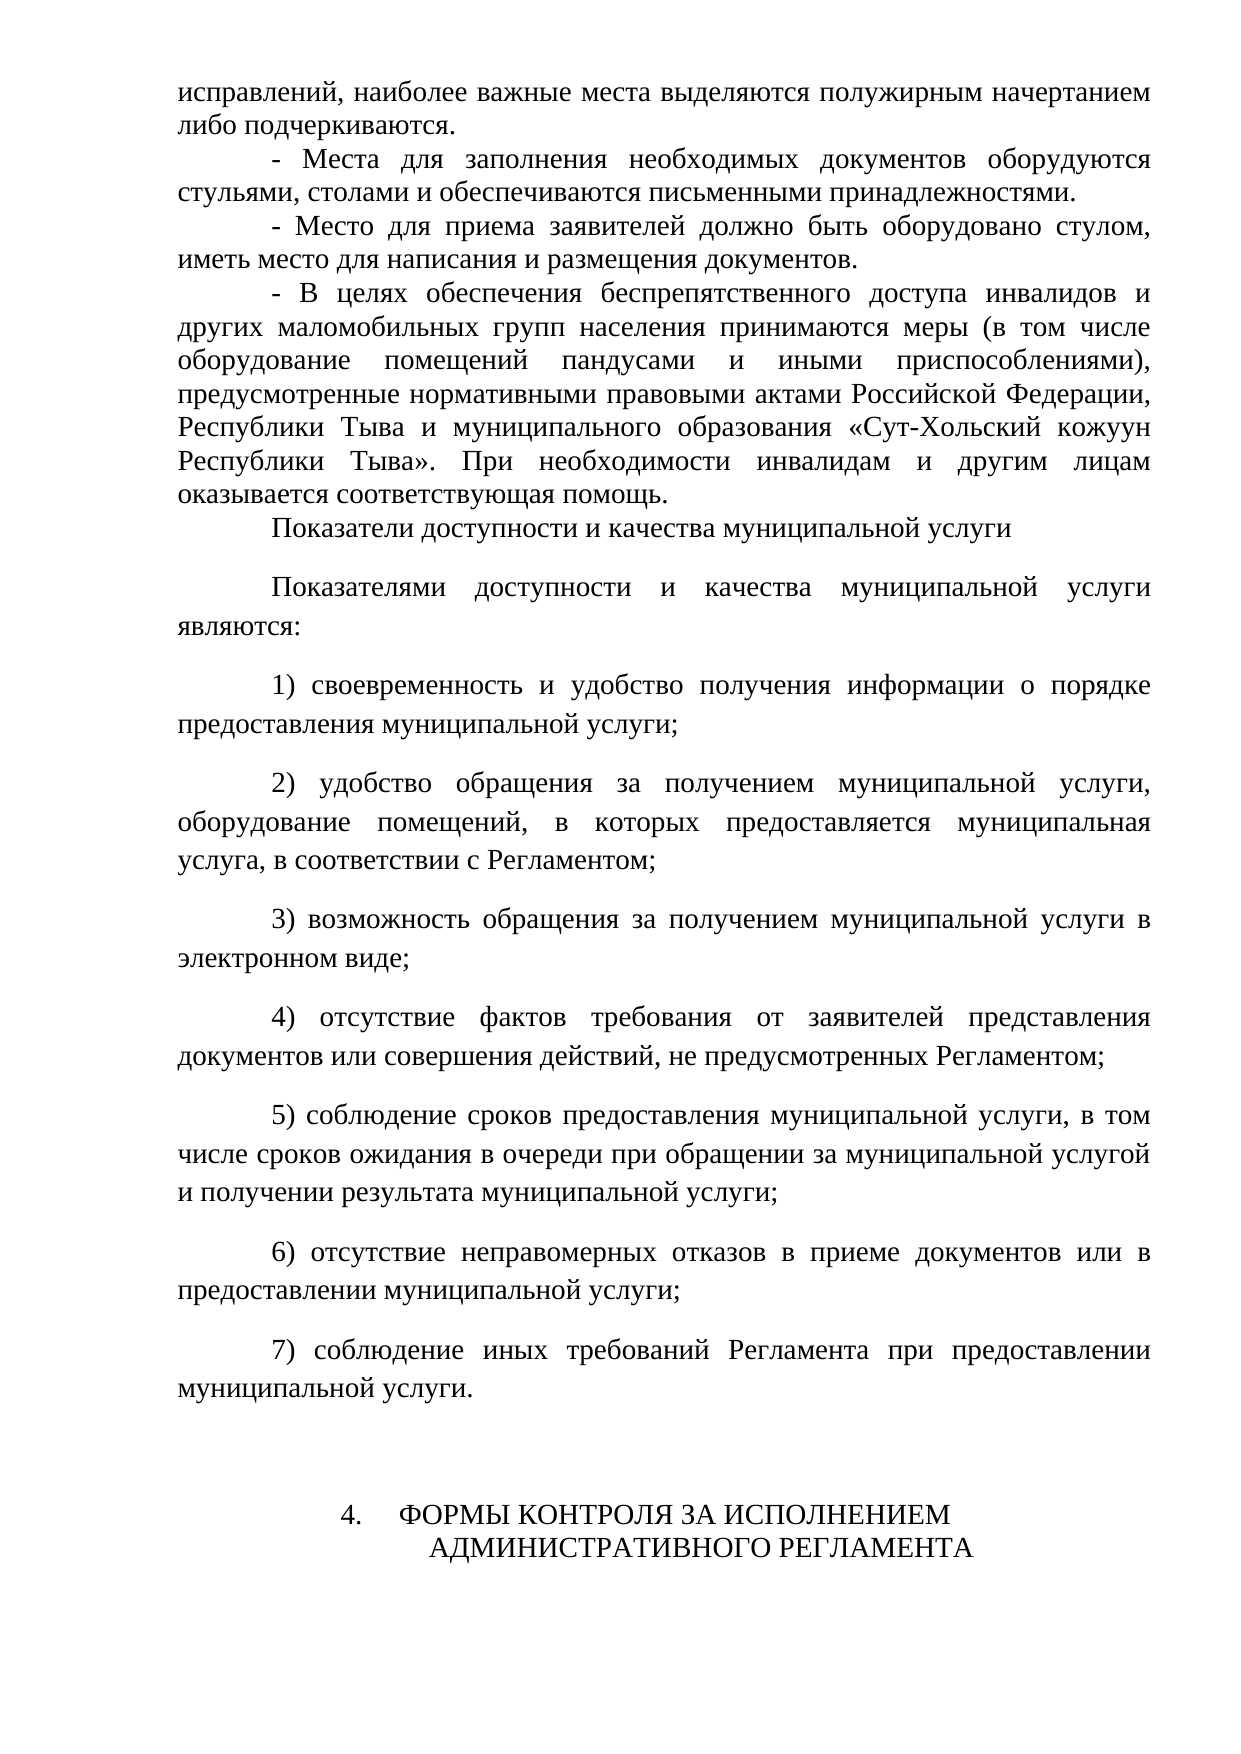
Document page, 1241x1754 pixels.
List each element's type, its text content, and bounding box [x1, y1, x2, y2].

text АДМИНИСТРАТИВНОГО РЕГЛАМЕНТА [177, 1530, 1152, 1564]
text 7) соблюдение иных требований Регламента при предоставлении муниципальной услуги. [177, 1332, 1152, 1404]
text 3) возможность обращения за получением муниципальной услуги в электронном виде; [177, 902, 1152, 974]
text - Места для заполнения необходимых документов оборудуются стульями, столами и обеспечиваются письменными принадлежностями. [177, 141, 1152, 208]
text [177, 74, 1152, 141]
text 4. ФОРМЫ КОНТРОЛЯ ЗА ИСПОЛНЕНИЕМ [140, 1497, 1152, 1530]
text 2) удобство обращения за получением муниципальной услуги, оборудование помещений, в которых предоставляется муниципальная услуга, в соответствии с Регламентом; [177, 765, 1152, 876]
text 5) соблюдение сроков предоставления муниципальной услуги, в том числе сроков ожидания в очереди при обращении за муниципальной услугой и получении результата муниципальной услуги; [177, 1097, 1152, 1208]
text 6) отсутствие неправомерных отказов в приеме документов или в предоставлении муниципальной услуги; [177, 1234, 1152, 1306]
text Показатели доступности и качества муниципальной услуги [177, 510, 1152, 543]
text Показателями доступности и качества муниципальной услуги являются: [177, 569, 1152, 641]
text 1) своевременность и удобство получения информации о порядке предоставления муниципальной услуги; [177, 667, 1152, 739]
text - В целях обеспечения беспрепятственного доступа инвалидов и других маломобильных групп населения принимаются меры (в том числе оборудование помещений пандусами и иными приспособлениями), предусмотренные нормативными правовыми актами Российской Федерации, Республики Тыва и муниципального образования «Сут-Хольский кожуун Республики Тыва». При необходимости инвалидам и другим лицам оказывается соответствующая помощь. [177, 275, 1152, 510]
text - Место для приема заявителей должно быть оборудовано стулом, иметь место для написания и размещения документов. [177, 208, 1152, 275]
text 4) отсутствие фактов требования от заявителей представления документов или совершения действий, не предусмотренных Регламентом; [177, 999, 1152, 1072]
